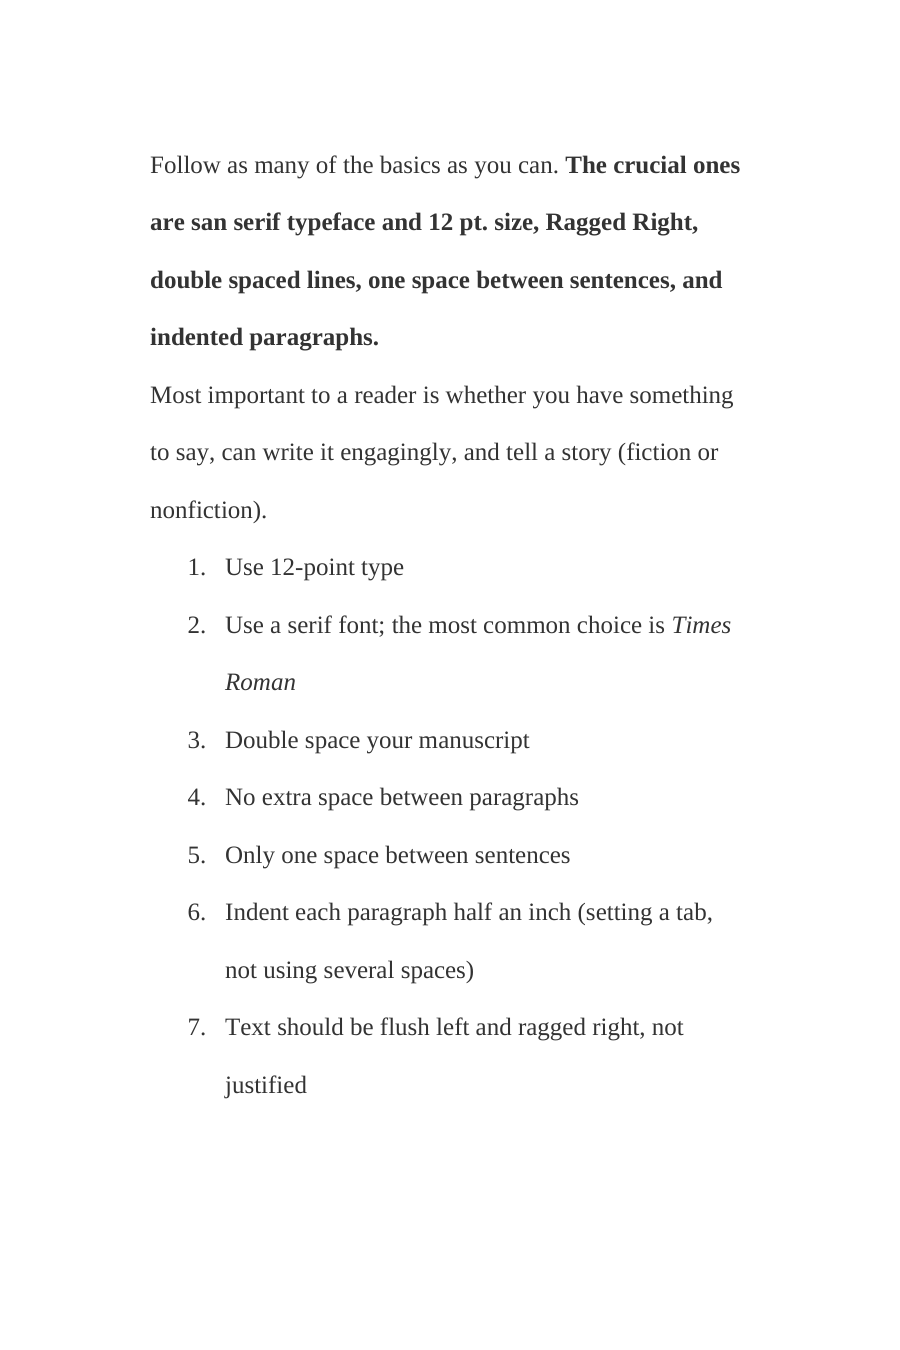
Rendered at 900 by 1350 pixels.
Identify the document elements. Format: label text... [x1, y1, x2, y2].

list Use 12-point type [187, 552, 750, 581]
list Text should be flush left and ragged right, not justified [187, 1012, 750, 1099]
list Use a serif font; the most common choice is Times Roman [187, 610, 750, 696]
list Only one space between sentences [187, 840, 750, 869]
list Indent each paragraph half an inch (setting a tab, not using several spaces) [187, 897, 750, 984]
list Double space your manuscript [187, 725, 750, 754]
text Most important to a reader is whether you have something to say, can write it engagingly, and tell a story (fiction or nonfiction). [150, 380, 750, 524]
text Follow as many of the basics as you can. The crucial ones are san serif typeface and 12 pt. size, Ragged Right, double spaced lines, one space between sentences, and indented paragraphs. [150, 150, 750, 351]
list No extra space between paragraphs [187, 782, 750, 811]
